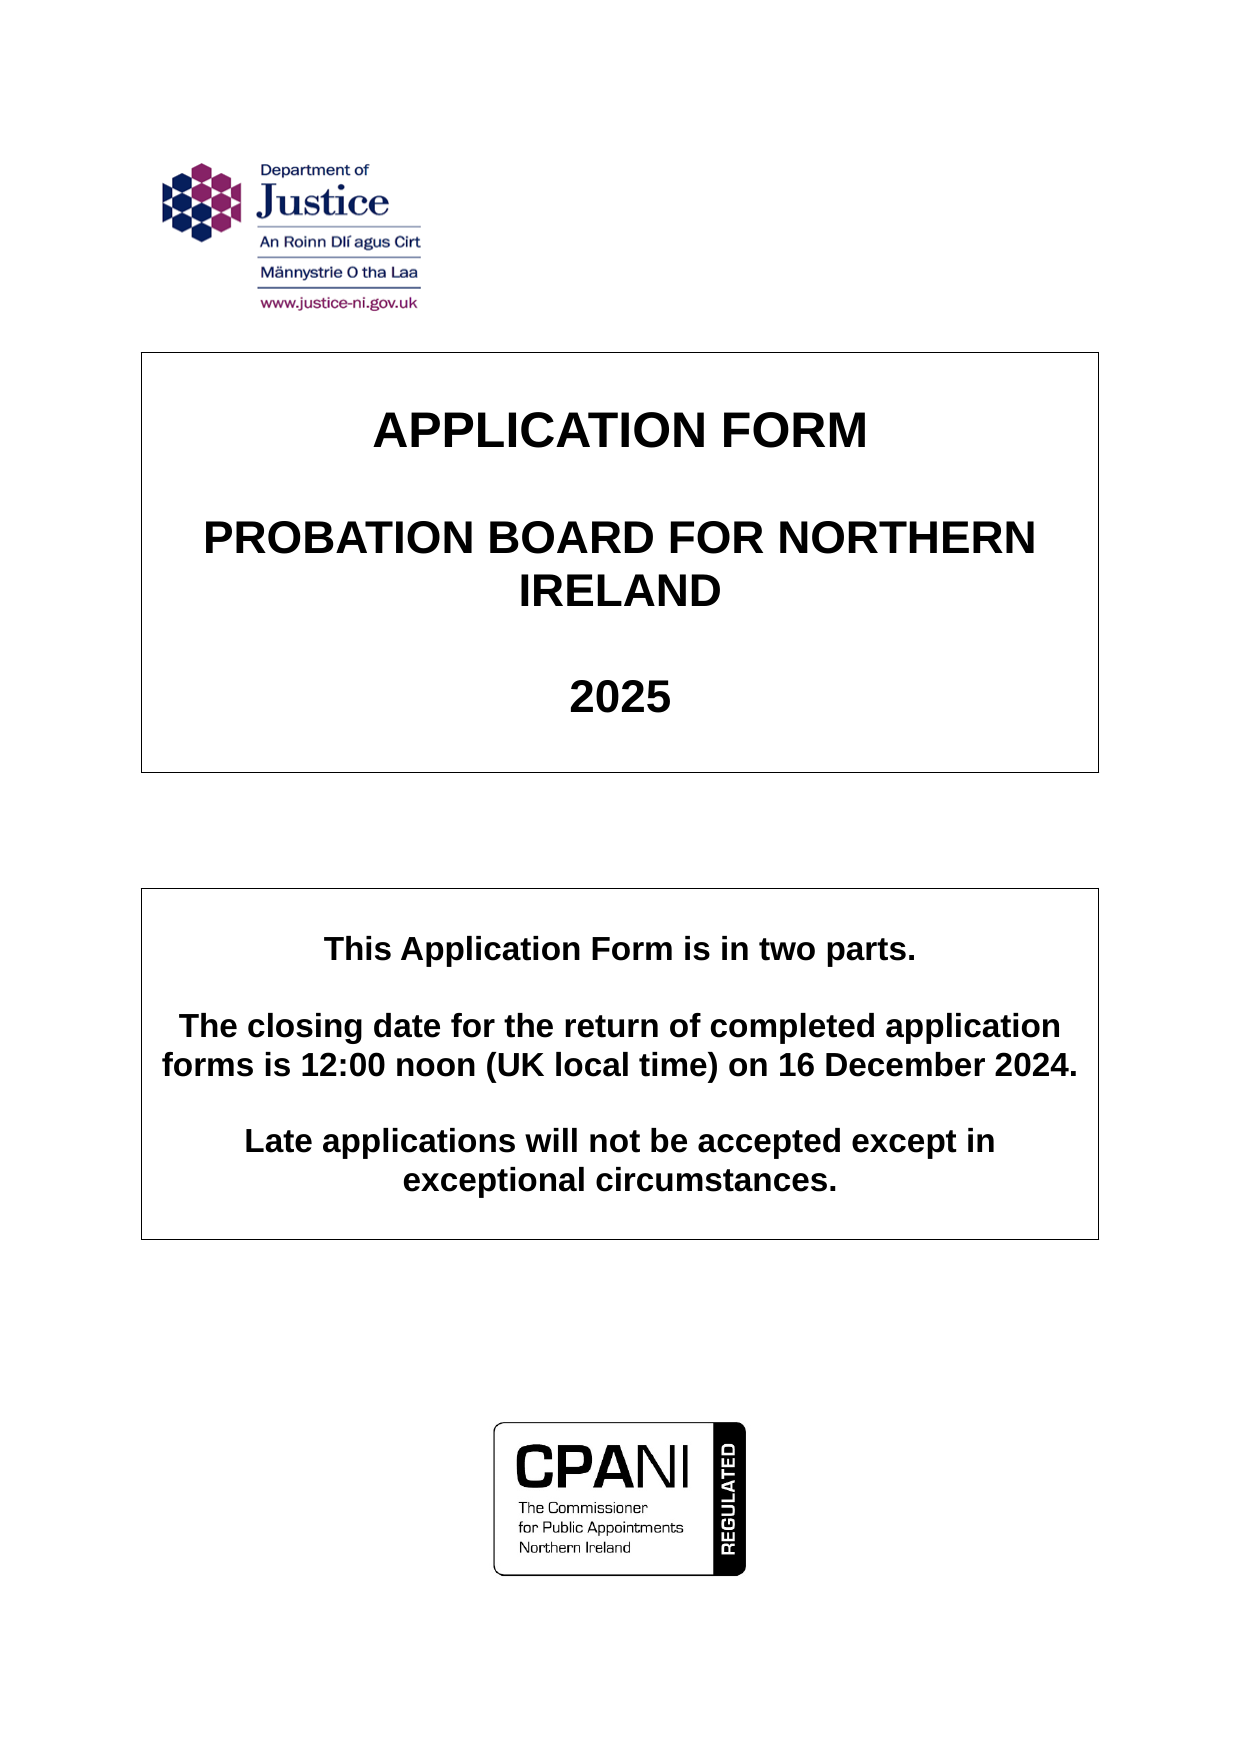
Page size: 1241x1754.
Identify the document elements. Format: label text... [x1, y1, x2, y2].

picture [150, 150, 452, 323]
text 2025 [150, 669, 1090, 722]
text This Application Form is in two parts. [150, 929, 1090, 968]
picture [482, 1411, 758, 1584]
text Late applications will not be accepted except in exceptional circumstances. [150, 1122, 1090, 1198]
text The closing date for the return of completed application forms is 12:00 noon (UK local time) on 16 December 2024. [150, 1006, 1090, 1083]
text PROBATION BOARD FOR NORTHERN IRELAND [150, 511, 1090, 616]
text APPLICATION FORM [150, 401, 1090, 458]
